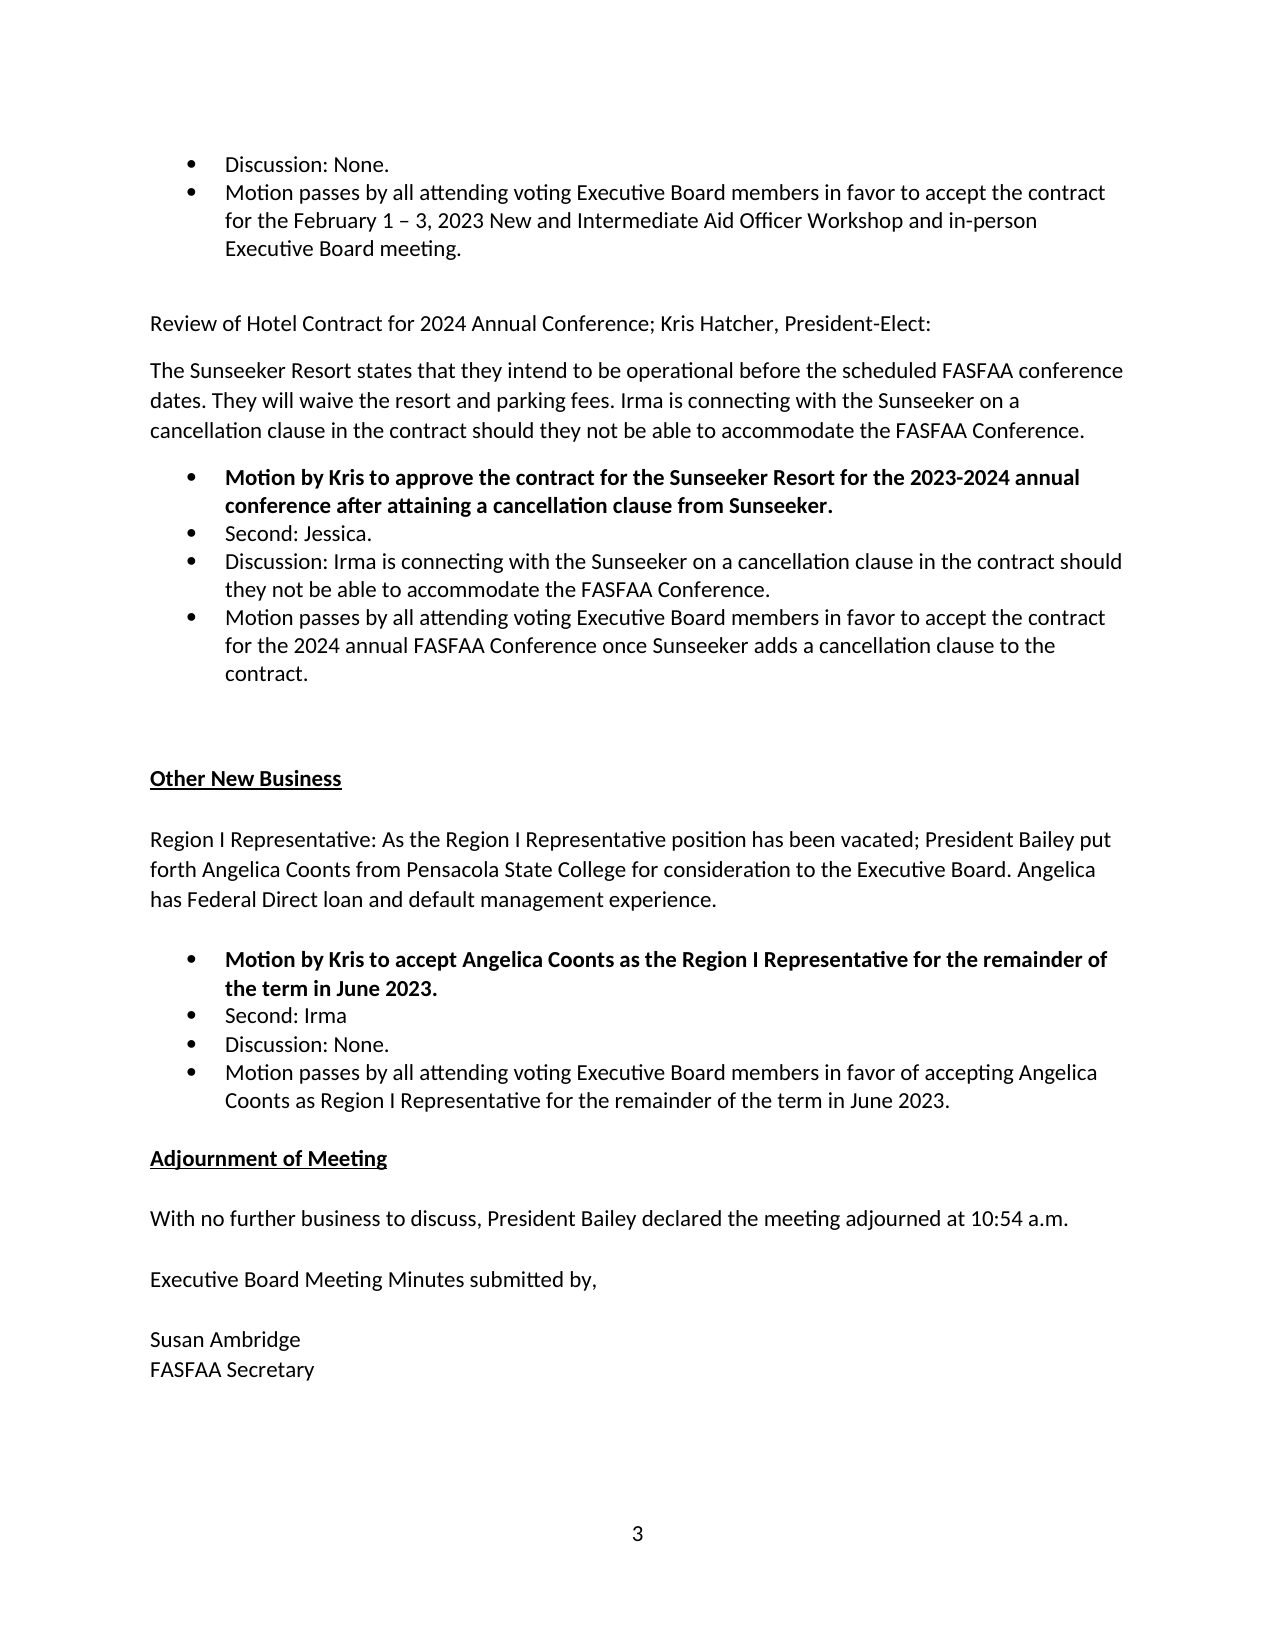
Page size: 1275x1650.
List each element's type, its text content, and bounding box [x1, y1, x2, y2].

list Second: Irma [187, 1002, 1125, 1030]
list Discussion: None. [187, 1030, 1125, 1058]
text Review of Hotel Contract for 2024 Annual Conference; Kris Hatcher, President-Elect: [150, 309, 1125, 337]
text Susan Ambridge [150, 1325, 1125, 1353]
list Motion passes by all attending voting Executive Board members in favor to accept the contract for the 2024 annual FASFAA Conference once Sunseeker adds a cancellation clause to the contract. [187, 603, 1125, 687]
list Discussion: None. [187, 150, 1125, 178]
text Other New Business [150, 764, 1125, 792]
text Adjournment of Meeting [150, 1144, 1125, 1172]
text Executive Board Meeting Minutes submitted by, [150, 1265, 1125, 1293]
list Motion passes by all attending voting Executive Board members in favor of accepting Angelica Coonts as Region I Representative for the remainder of the term in June 2023. [187, 1058, 1125, 1114]
text FASFAA Secretary [150, 1355, 1125, 1383]
list Motion by Kris to accept Angelica Coonts as the Region I Representative for the remainder of the term in June 2023. [187, 946, 1125, 1002]
list Discussion: Irma is connecting with the Sunseeker on a cancellation clause in the contract should they not be able to accommodate the FASFAA Conference. [187, 547, 1125, 603]
list Motion by Kris to approve the contract for the Sunseeker Resort for the 2023-2024 annual conference after attaining a cancellation clause from Sunseeker. [187, 463, 1125, 519]
list Second: Jessica. [187, 519, 1125, 547]
list Motion passes by all attending voting Executive Board members in favor to accept the contract for the February 1 – 3, 2023 New and Intermediate Aid Officer Workshop and in-person Executive Board meeting. [187, 178, 1125, 262]
text With no further business to discuss, President Bailey declared the meeting adjourned at 10:54 a.m. [150, 1204, 1125, 1232]
text Region I Representative: As the Region I Representative position has been vacated; President Bailey put forth Angelica Coonts from Pensacola State College for consideration to the Executive Board. Angelica has Federal Direct loan and default management experience. [150, 825, 1125, 913]
text The Sunseeker Resort states that they intend to be operational before the scheduled FASFAA conference dates. They will waive the resort and parking fees. Irma is connecting with the Sunseeker on a cancellation clause in the contract should they not be able to accommodate the FASFAA Conference. [150, 356, 1125, 444]
